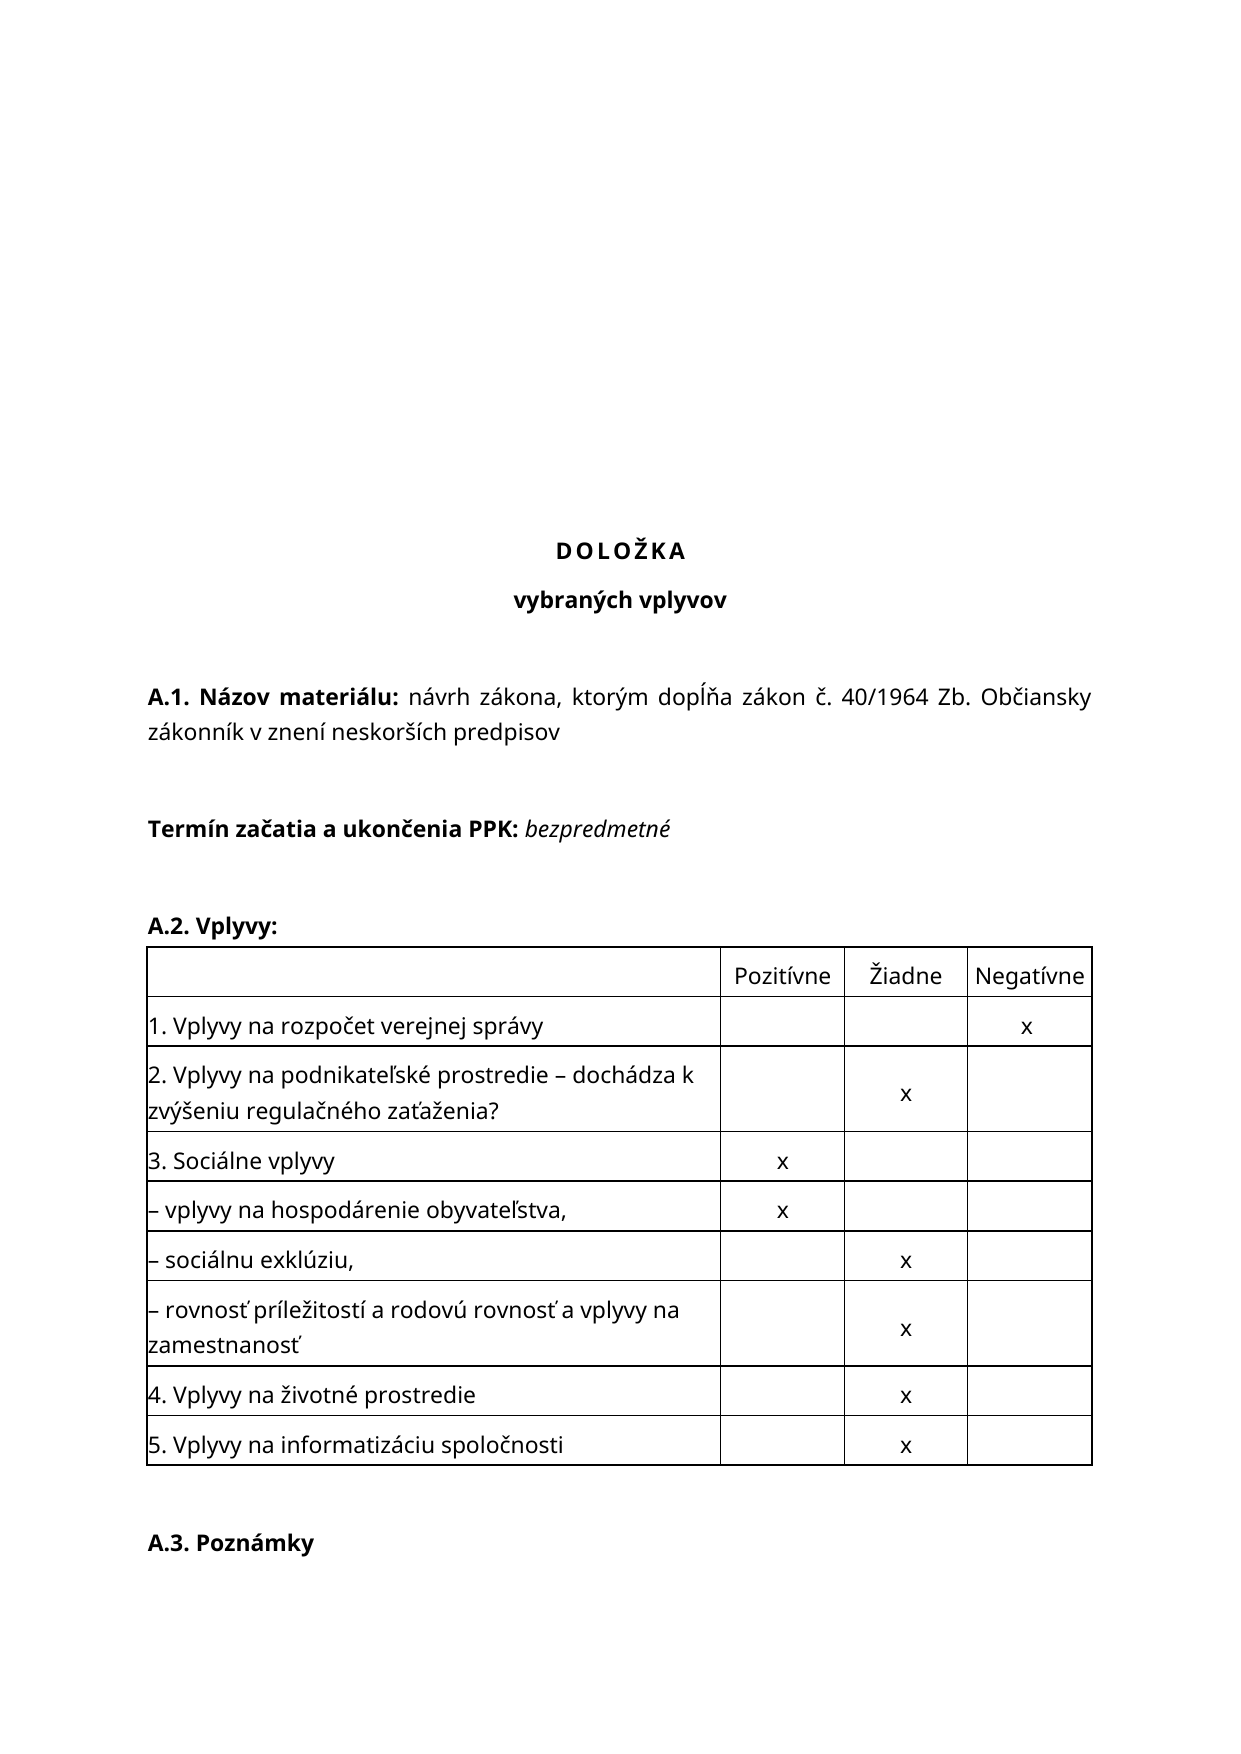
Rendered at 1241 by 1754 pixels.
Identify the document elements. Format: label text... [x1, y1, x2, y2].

table_cell – sociálnu exklúziu, [148, 1232, 720, 1279]
table_cell [968, 1281, 1091, 1365]
table_cell [721, 1047, 844, 1131]
text A.1. Názov materiálu: návrh zákona, ktorým dopĺňa zákon č. 40/1964 Zb. Občiansky zákonník v znení neskorších predpisov [148, 680, 1093, 748]
table_cell x [845, 1047, 967, 1131]
table_cell [968, 1132, 1091, 1180]
text Termín začatia a ukončenia PPK: bezpredmetné [148, 813, 1093, 844]
table_cell [968, 1367, 1091, 1414]
table_cell 1. Vplyvy na rozpočet verejnej správy [148, 997, 720, 1045]
table_header [148, 948, 720, 996]
table_cell x [845, 1281, 967, 1365]
table_cell x [845, 1232, 967, 1279]
table_cell [721, 1416, 844, 1464]
table_cell x [721, 1182, 844, 1230]
text A.3. Poznámky [148, 1527, 1093, 1558]
table_cell [721, 1367, 844, 1414]
text Doložka [148, 535, 1093, 566]
table_cell [845, 1182, 967, 1230]
table_cell [721, 997, 844, 1045]
text A.2. Vplyvy: [148, 910, 1093, 941]
table_cell [845, 1132, 967, 1180]
table_cell [968, 1182, 1091, 1230]
table_header Žiadne [845, 948, 967, 996]
table_cell [968, 1416, 1091, 1464]
table_cell 4. Vplyvy na životné prostredie [148, 1367, 720, 1414]
table_header Pozitívne [721, 948, 844, 996]
table_cell [968, 1232, 1091, 1279]
table_cell x [721, 1132, 844, 1180]
table_cell 3. Sociálne vplyvy [148, 1132, 720, 1180]
table_cell 2. Vplyvy na podnikateľské prostredie – dochádza k zvýšeniu regulačného zaťaženia? [148, 1047, 720, 1131]
table_cell – rovnosť príležitostí a rodovú rovnosť a vplyvy na zamestnanosť [148, 1281, 720, 1365]
table_cell [968, 1047, 1091, 1131]
table_header Negatívne [968, 948, 1091, 996]
table_cell [845, 997, 967, 1045]
table_cell [721, 1232, 844, 1279]
table_cell x [845, 1367, 967, 1414]
table_cell x [845, 1416, 967, 1464]
table_cell – vplyvy na hospodárenie obyvateľstva, [148, 1182, 720, 1230]
text vybraných vplyvov [148, 583, 1093, 615]
table_cell 5. Vplyvy na informatizáciu spoločnosti [148, 1416, 720, 1464]
table_cell x [968, 997, 1091, 1045]
table_cell [721, 1281, 844, 1365]
